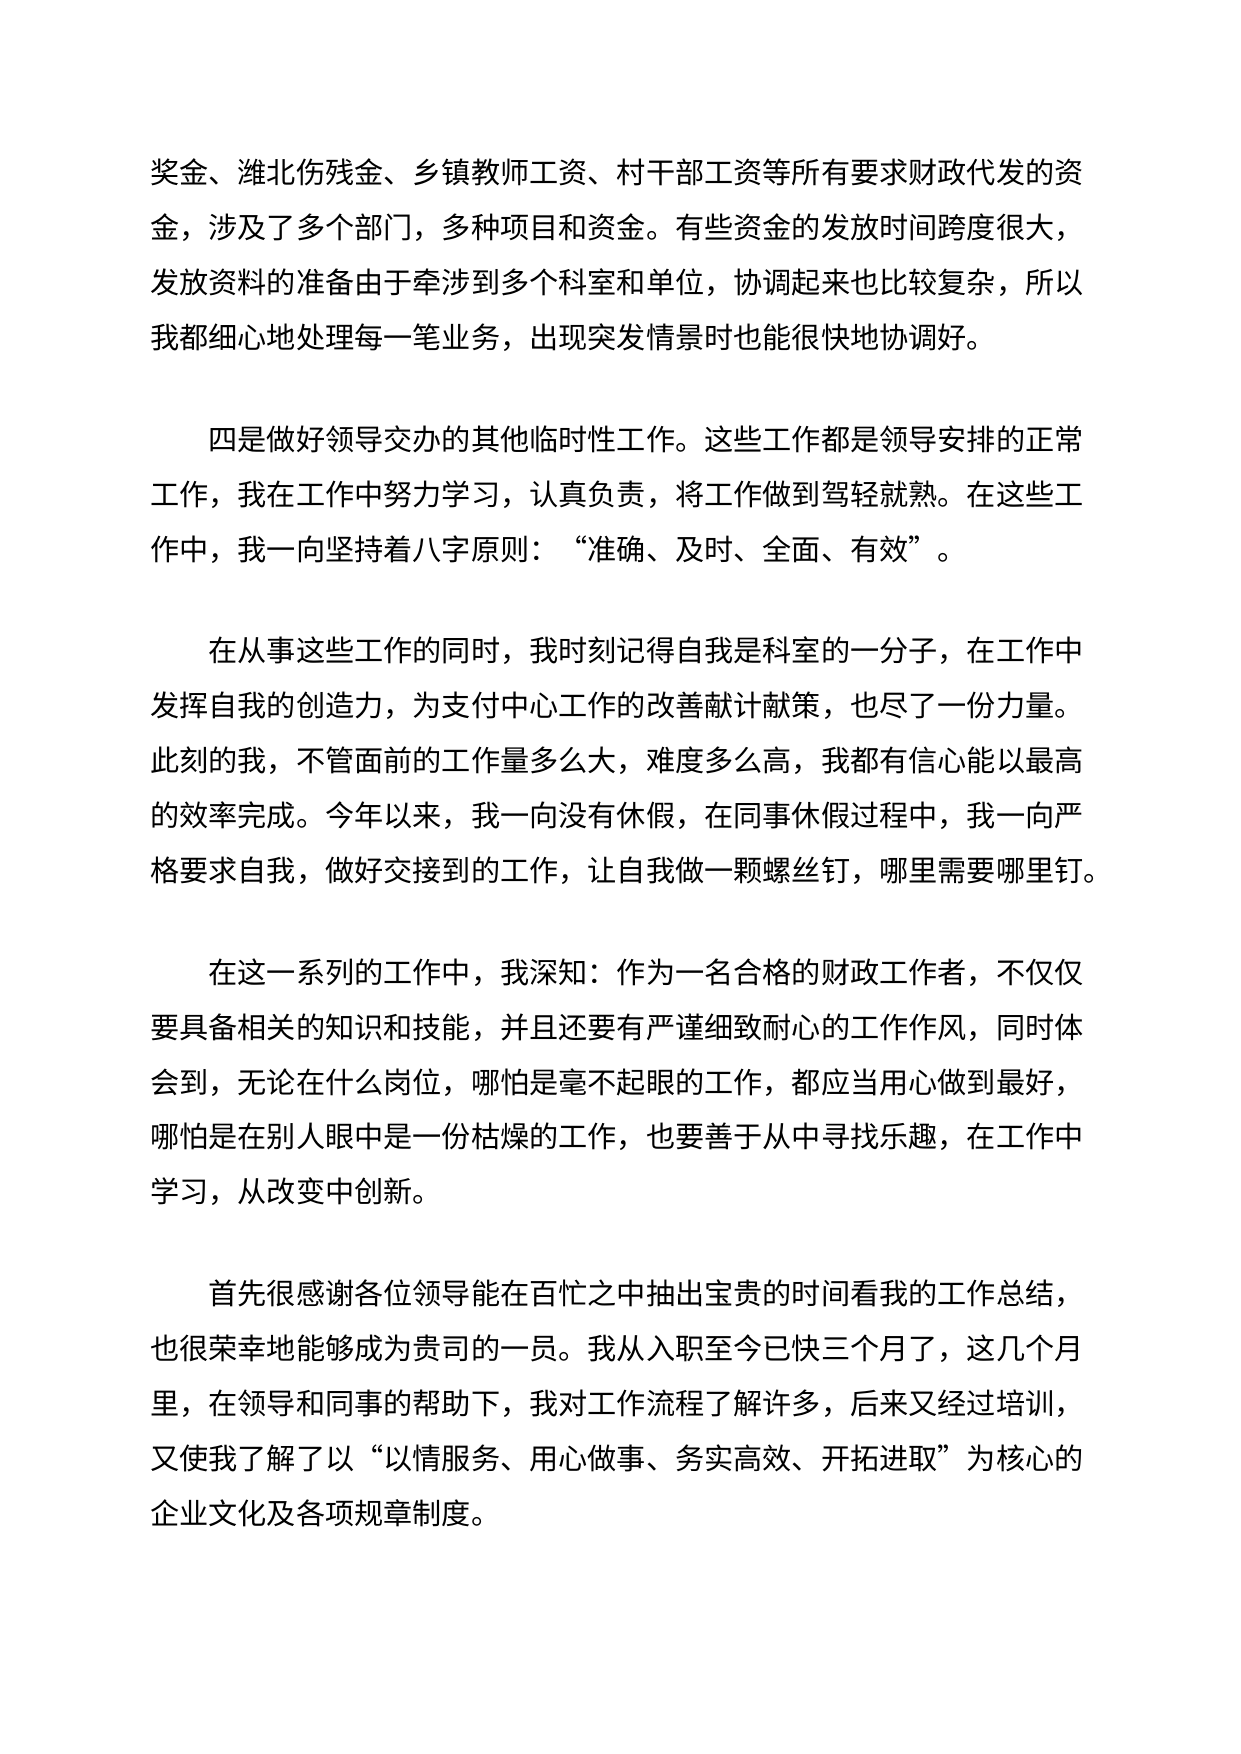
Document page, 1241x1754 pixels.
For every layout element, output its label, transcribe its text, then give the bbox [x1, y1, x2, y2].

text 首先很感谢各位领导能在百忙之中抽出宝贵的时间看我的工作总结，也很荣幸地能够成为贵司的一员。我从入职至今已快三个月了，这几个月里，在领导和同事的帮助下，我对工作流程了解许多，后来又经过培训，又使我了解了以“以情服务、用心做事、务实高效、开拓进取”为核心的企业文化及各项规章制度。 [150, 1271, 1090, 1533]
text 在这一系列的工作中，我深知：作为一名合格的财政工作者，不仅仅要具备相关的知识和技能，并且还要有严谨细致耐心的工作作风，同时体会到，无论在什么岗位，哪怕是毫不起眼的工作，都应当用心做到最好，哪怕是在别人眼中是一份枯燥的工作，也要善于从中寻找乐趣，在工作中学习，从改变中创新。 [150, 949, 1090, 1211]
text 在从事这些工作的同时，我时刻记得自我是科室的一分子，在工作中发挥自我的创造力，为支付中心工作的改善献计献策，也尽了一份力量。此刻的我，不管面前的工作量多么大，难度多么高，我都有信心能以最高的效率完成。今年以来，我一向没有休假，在同事休假过程中，我一向严格要求自我，做好交接到的工作，让自我做一颗螺丝钉，哪里需要哪里钉。 [150, 628, 1090, 890]
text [150, 150, 1090, 357]
text 四是做好领导交办的其他临时性工作。这些工作都是领导安排的正常工作，我在工作中努力学习，认真负责，将工作做到驾轻就熟。在这些工作中，我一向坚持着八字原则：“准确、及时、全面、有效”。 [150, 416, 1090, 568]
